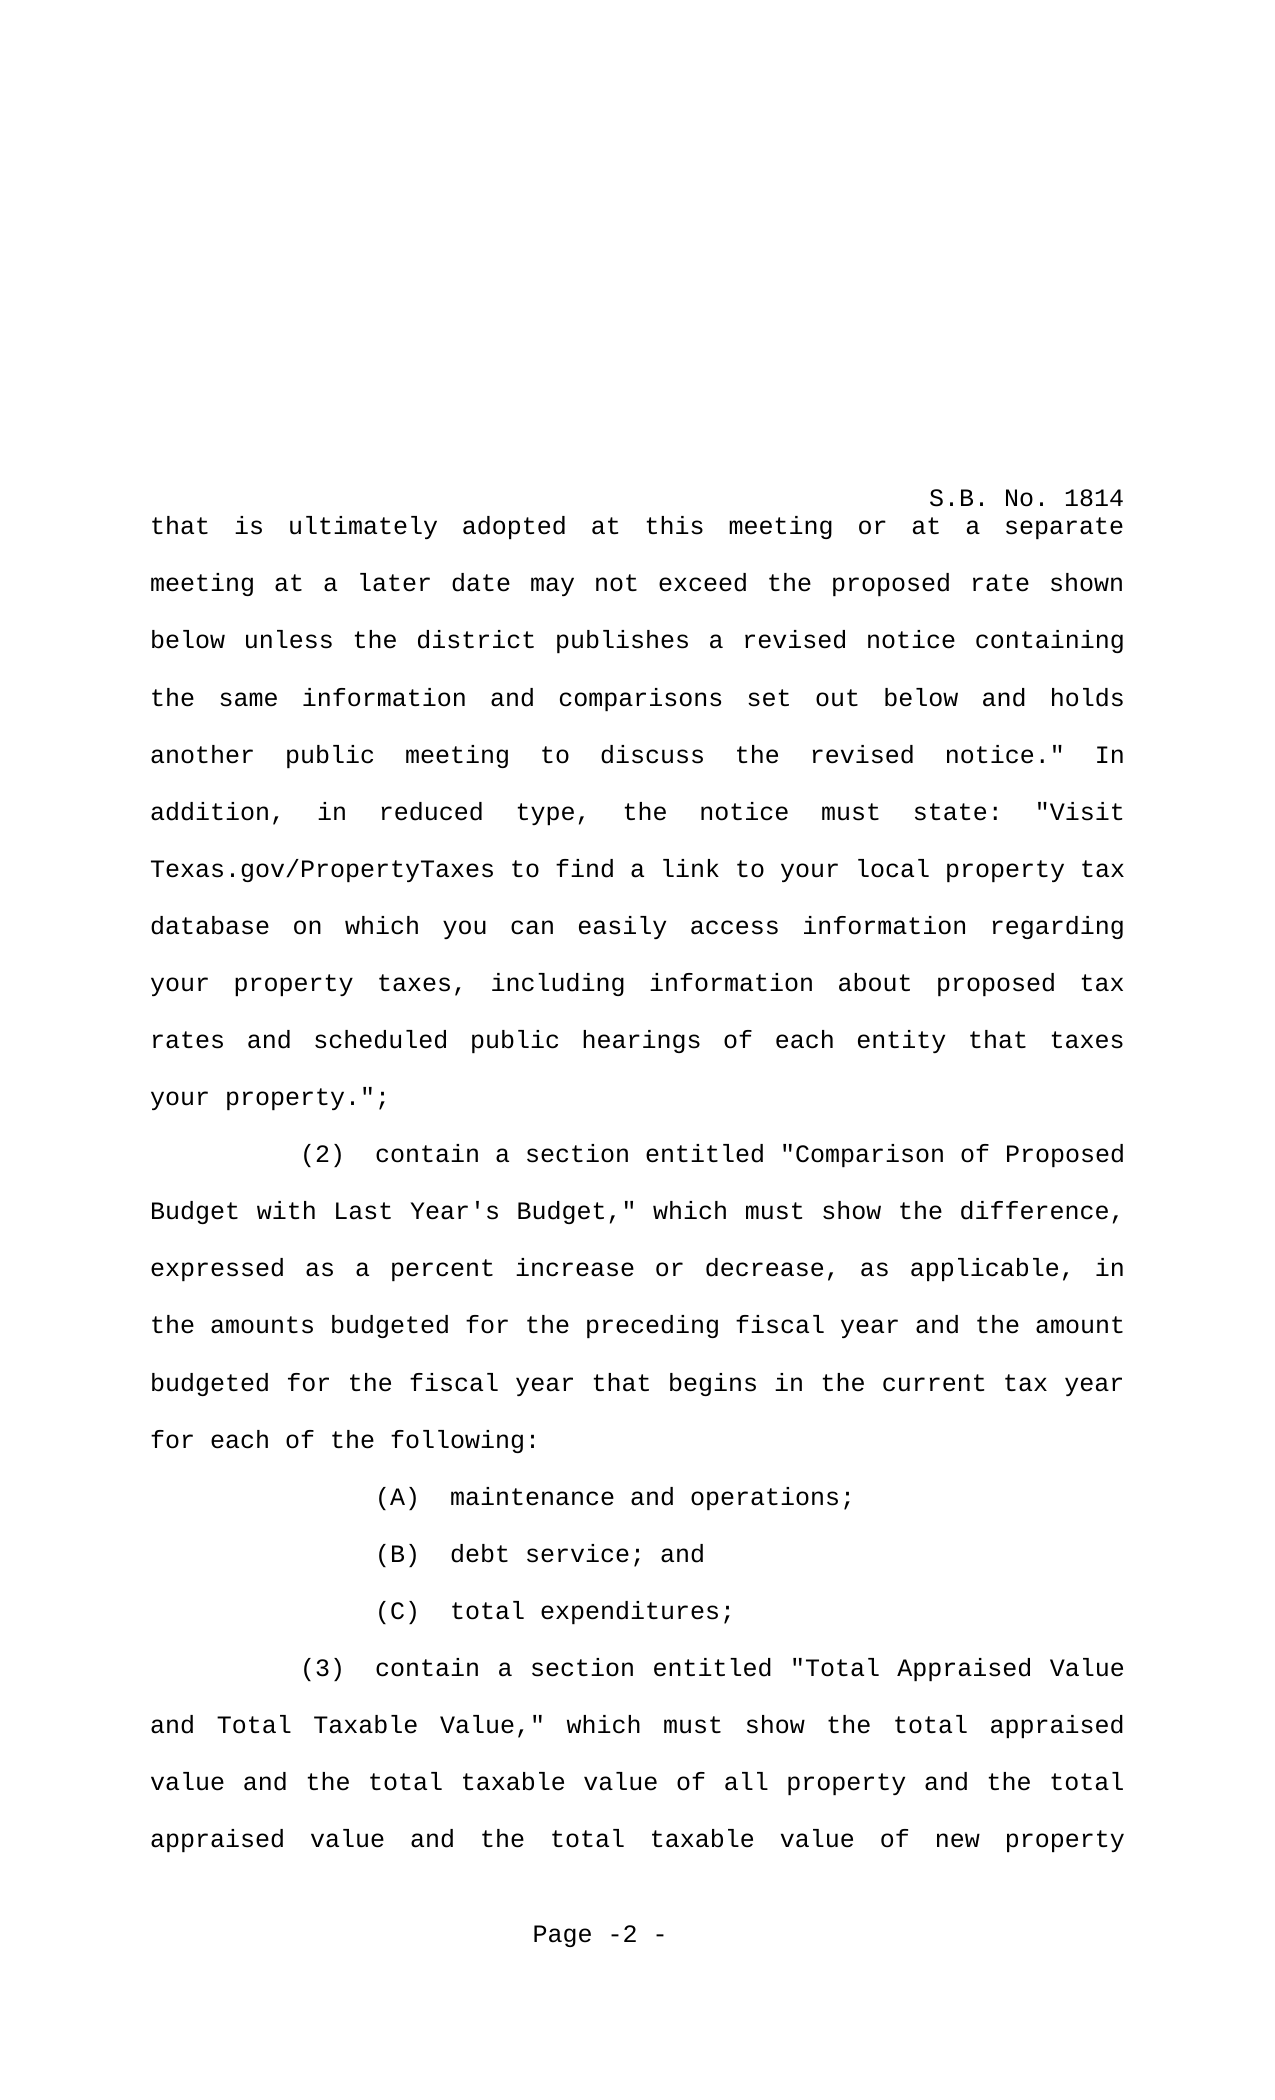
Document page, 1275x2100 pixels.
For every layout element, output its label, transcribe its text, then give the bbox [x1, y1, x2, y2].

text (2) contain a section entitled "Comparison of Proposed Budget with Last Year's Budget," which must show the difference, expressed as a percent increase or decrease, as applicable, in the amounts budgeted for the preceding fiscal year and the amount budgeted for the fiscal year that begins in the current tax year for each of the following: [150, 1142, 1125, 1456]
text (C) total expenditures; [150, 1598, 1125, 1627]
text (B) debt service; and [150, 1541, 1125, 1570]
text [150, 1655, 1125, 1855]
text (A) maintenance and operations; [150, 1484, 1125, 1513]
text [150, 514, 1125, 1113]
